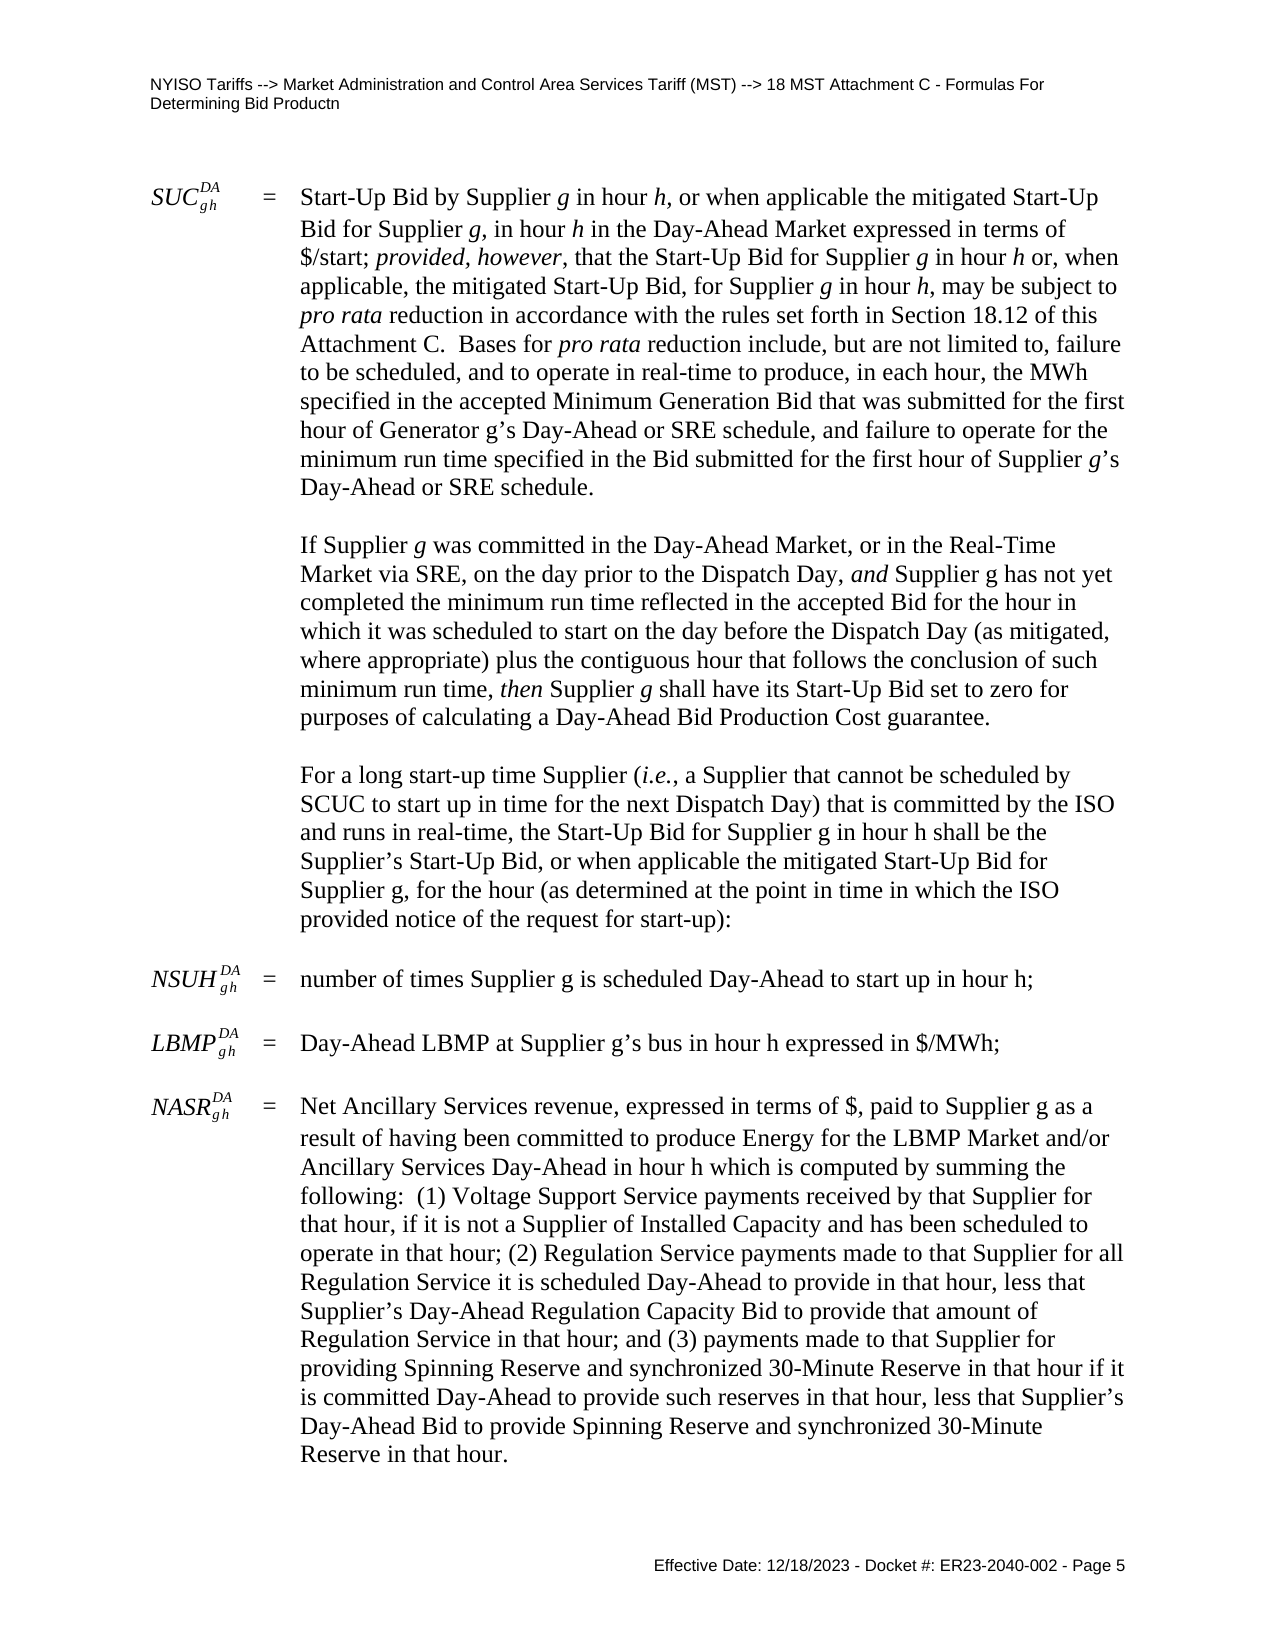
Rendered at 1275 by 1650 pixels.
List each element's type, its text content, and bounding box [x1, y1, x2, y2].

text = number of times Supplier g is scheduled Day-Ahead to start up in hour h; [150, 961, 1125, 996]
text = Day-Ahead LBMP at Supplier g’s bus in hour h expressed in $/MWh; [150, 1025, 1125, 1060]
text = Start-Up Bid by Supplier g in hour h, or when applicable the mitigated Start-Up Bid for Supplier g, in hour h in the Day-Ahead Market expressed in terms of $/start; provided, however, that the Start-Up Bid for Supplier g in hour h or, when applicable, the mitigated Start-Up Bid, for Supplier g in hour h, may be subject to pro rata reduction in accordance with the rules set forth in Section 18.12 of this Attachment C. Bases for pro rata reduction include, but are not limited to, failure to be scheduled, and to operate in real-time to produce, in each hour, the MWh specified in the accepted Minimum Generation Bid that was submitted for the first hour of Generator g’s Day-Ahead or SRE schedule, and failure to operate for the minimum run time specified in the Bid submitted for the first hour of Supplier g’s Day-Ahead or SRE schedule. [150, 179, 1125, 501]
text If Supplier g was committed in the Day-Ahead Market, or in the Real-Time Market via SRE, on the day prior to the Dispatch Day, and Supplier g has not yet completed the minimum run time reflected in the accepted Bid for the hour in which it was scheduled to start on the day before the Dispatch Day (as mitigated, where appropriate) plus the contiguous hour that follows the conclusion of such minimum run time, then Supplier g shall have its Start-Up Bid set to zero for purposes of calculating a Day-Ahead Bid Production Cost guarantee. [300, 530, 1125, 731]
text For a long start-up time Supplier (i.e., a Supplier that cannot be scheduled by SCUC to start up in time for the next Dispatch Day) that is committed by the ISO and runs in real-time, the Start-Up Bid for Supplier g in hour h shall be the Supplier’s Start-Up Bid, or when applicable the mitigated Start-Up Bid for Supplier g, for the hour (as determined at the point in time in which the ISO provided notice of the request for start-up): [300, 760, 1125, 932]
text = Net Ancillary Services revenue, expressed in terms of $, paid to Supplier g as a result of having been committed to produce Energy for the LBMP Market and/or Ancillary Services Day-Ahead in hour h which is computed by summing the following: (1) Voltage Support Service payments received by that Supplier for that hour, if it is not a Supplier of Installed Capacity and has been scheduled to operate in that hour; (2) Regulation Service payments made to that Supplier for all Regulation Service it is scheduled Day-Ahead to provide in that hour, less that Supplier’s Day-Ahead Regulation Capacity Bid to provide that amount of Regulation Service in that hour; and (3) payments made to that Supplier for providing Spinning Reserve and synchronized 30-Minute Reserve in that hour if it is committed Day-Ahead to provide such reserves in that hour, less that Supplier’s Day-Ahead Bid to provide Spinning Reserve and synchronized 30-Minute Reserve in that hour. [150, 1088, 1125, 1468]
